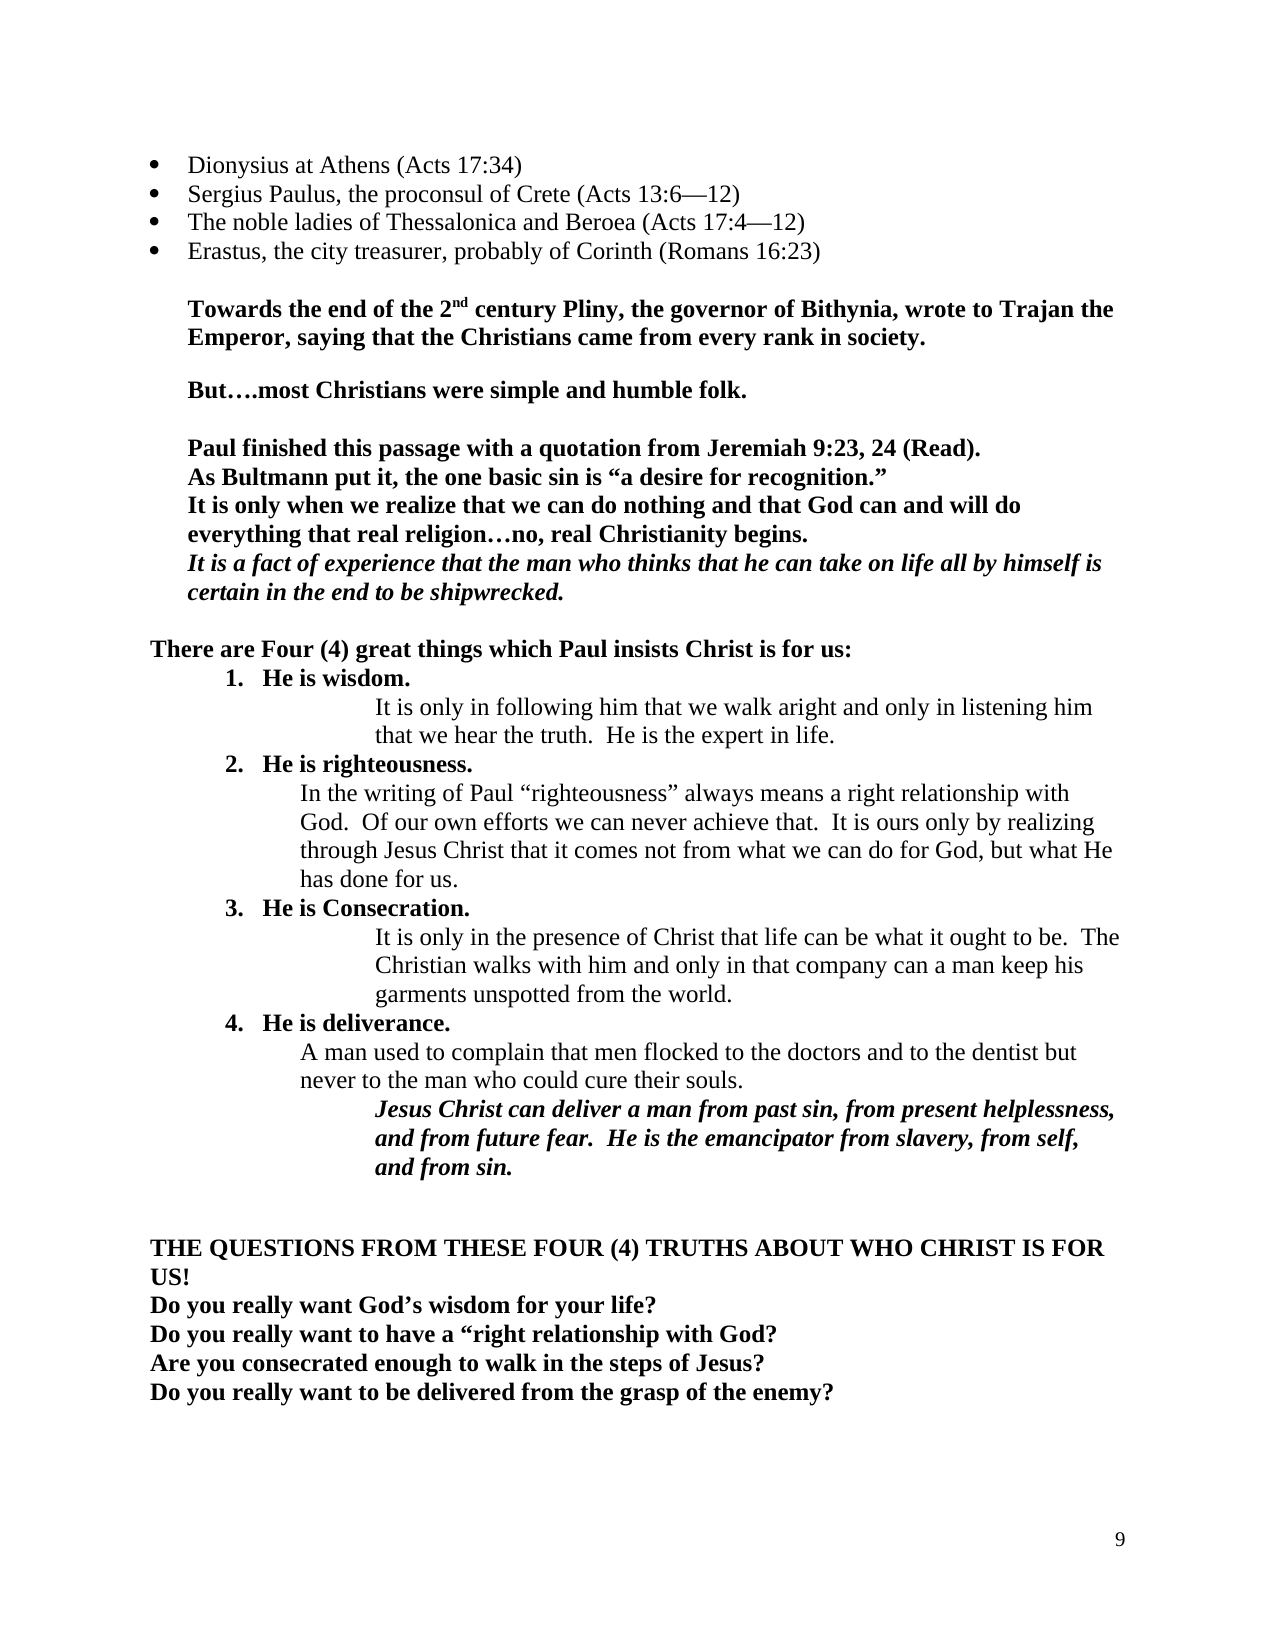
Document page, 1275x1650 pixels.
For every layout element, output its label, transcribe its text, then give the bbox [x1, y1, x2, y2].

text But….most Christians were simple and humble folk. [187, 375, 1125, 404]
list Erastus, the city treasurer, probably of Corinth (Romans 16:23) [150, 236, 1125, 265]
text It is only in the presence of Christ that life can be what it ought to be. The Christian walks with him and only in that company can a man keep his garments unspotted from the world. [375, 922, 1125, 1008]
text Jesus Christ can deliver a man from past sin, from present helplessness, and from future fear. He is the emancipator from slavery, from self, and from sin. [375, 1094, 1125, 1180]
text In the writing of Paul “righteousness” always means a right relationship with God. Of our own efforts we can never achieve that. It is ours only by realizing through Jesus Christ that it comes not from what we can do for God, but what He has done for us. [300, 778, 1125, 893]
list He is righteousness. [225, 749, 1125, 778]
text A man used to complain that men flocked to the doctors and to the dentist but never to the man who could cure their souls. [300, 1037, 1125, 1094]
text Do you really want God’s wisdom for your life? [150, 1291, 1125, 1319]
text Towards the end of the 2nd century Pliny, the governor of Bithynia, wrote to Trajan the Emperor, saying that the Christians came from every rank in society. [187, 294, 1125, 351]
list He is wisdom. [225, 663, 1125, 692]
list He is Consecration. [225, 893, 1125, 922]
text It is only in following him that we walk aright and only in listening him that we hear the truth. He is the expert in life. [375, 692, 1125, 749]
list He is deliverance. [225, 1008, 1125, 1037]
text THE QUESTIONS FROM THESE FOUR (4) TRUTHS ABOUT WHO CHRIST IS FOR US! [150, 1233, 1125, 1291]
list The noble ladies of Thessalonica and Beroea (Acts 17:4—12) [150, 207, 1125, 236]
text Are you consecrated enough to walk in the steps of Jesus? [150, 1348, 1125, 1377]
text It is a fact of experience that the man who thinks that he can take on life all by himself is certain in the end to be shipwrecked. [187, 548, 1125, 605]
text Do you really want to have a “right relationship with God? [150, 1319, 1125, 1348]
text Do you really want to be delivered from the grasp of the enemy? [150, 1377, 1125, 1406]
list Dionysius at Athens (Acts 17:34) [150, 150, 1125, 179]
text Paul finished this passage with a quotation from Jeremiah 9:23, 24 (Read). [187, 433, 1125, 462]
text As Bultmann put it, the one basic sin is “a desire for recognition.” [187, 462, 1125, 490]
list Sergius Paulus, the proconsul of Crete (Acts 13:6—12) [150, 179, 1125, 207]
text There are Four (4) great things which Paul insists Christ is for us: [150, 634, 1125, 663]
text It is only when we realize that we can do nothing and that God can and will do everything that real religion…no, real Christianity begins. [187, 490, 1125, 548]
